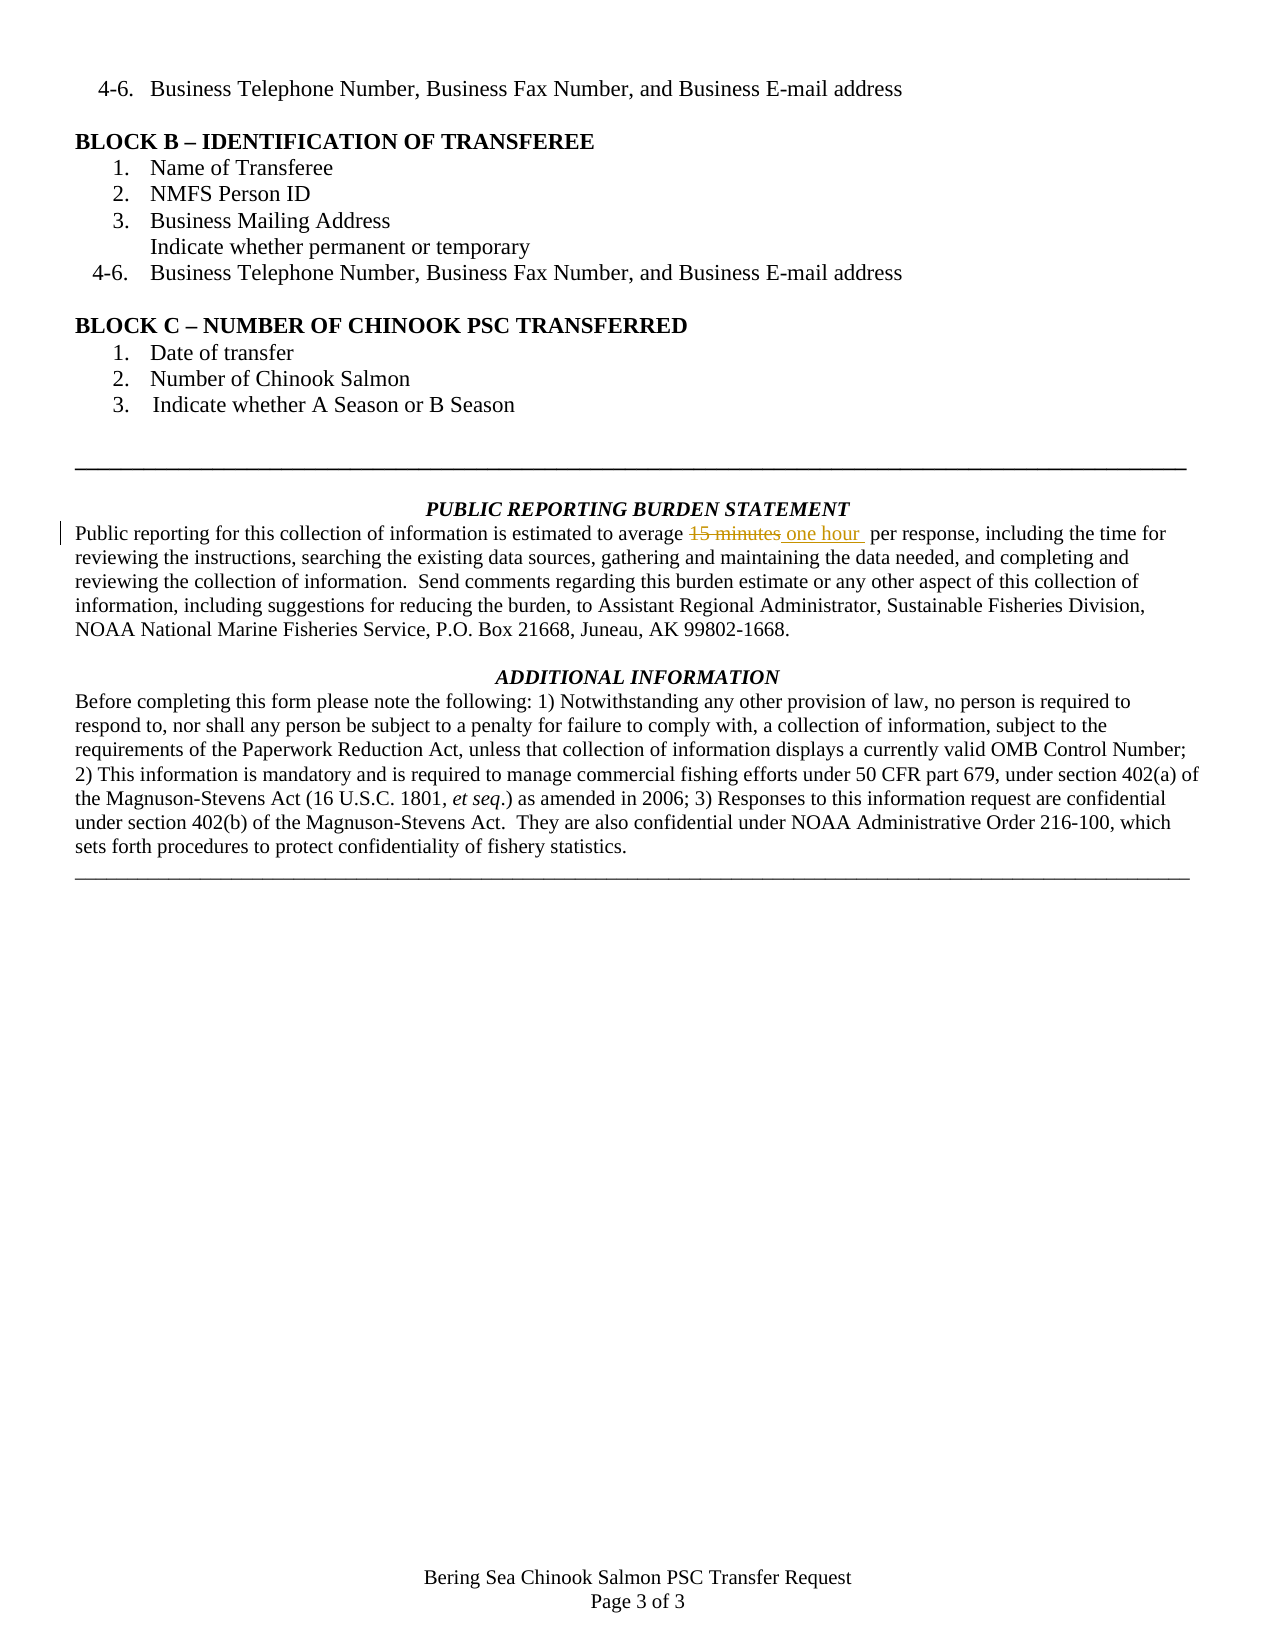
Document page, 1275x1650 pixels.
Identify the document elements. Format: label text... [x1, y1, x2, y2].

text BLOCK C – NUMBER OF CHINOOK PSC TRANSFERRED [75, 312, 1200, 338]
list ___________________________________________________________________________________________________________ [75, 858, 1200, 882]
text 2. Number of Chinook Salmon [75, 365, 1200, 391]
text _________________________________________________________________________________________________ [75, 446, 1200, 473]
text 1. Date of transfer [75, 338, 1200, 365]
text 1. Name of Transferee [75, 154, 1200, 180]
text ADDITIONAL INFORMATION [75, 665, 1200, 689]
text 4-6. Business Telephone Number, Business Fax Number, and Business E-mail address [75, 75, 1200, 101]
text 2. NMFS Person ID [75, 180, 1200, 207]
text 4-6. Business Telephone Number, Business Fax Number, and Business E-mail address [75, 259, 1200, 286]
text BLOCK B – IDENTIFICATION OF TRANSFEREE [75, 128, 1200, 154]
text Before completing this form please note the following: 1) Notwithstanding any other provision of law, no person is required to respond to, nor shall any person be subject to a penalty for failure to comply with, a collection of information, subject to the requirements of the Paperwork Reduction Act, unless that collection of information displays a currently valid OMB Control Number; 2) This information is mandatory and is required to manage commercial fishing efforts under 50 CFR part 679, under section 402(a) of the Magnuson-Stevens Act (16 U.S.C. 1801, et seq.) as amended in 2006; 3) Responses to this information request are confidential under section 402(b) of the Magnuson-Stevens Act. They are also confidential under NOAA Administrative Order 216-100, which sets forth procedures to protect confidentiality of fishery statistics. [75, 689, 1200, 858]
text 3. Indicate whether A Season or B Season [75, 391, 1200, 418]
text Public reporting for this collection of information is estimated to average per response, including the time for reviewing the instructions, searching the existing data sources, gathering and maintaining the data needed, and completing and reviewing the collection of information. Send comments regarding this burden estimate or any other aspect of this collection of information, including suggestions for reducing the burden, to Assistant Regional Administrator, Sustainable Fisheries Division, NOAA National Marine Fisheries Service, P.O. Box 21668, Juneau, AK 99802-1668. [75, 521, 1200, 641]
text PUBLIC REPORTING BURDEN STATEMENT [75, 497, 1200, 521]
text Indicate whether permanent or temporary [75, 233, 1200, 259]
text 3. Business Mailing Address [75, 207, 1200, 233]
